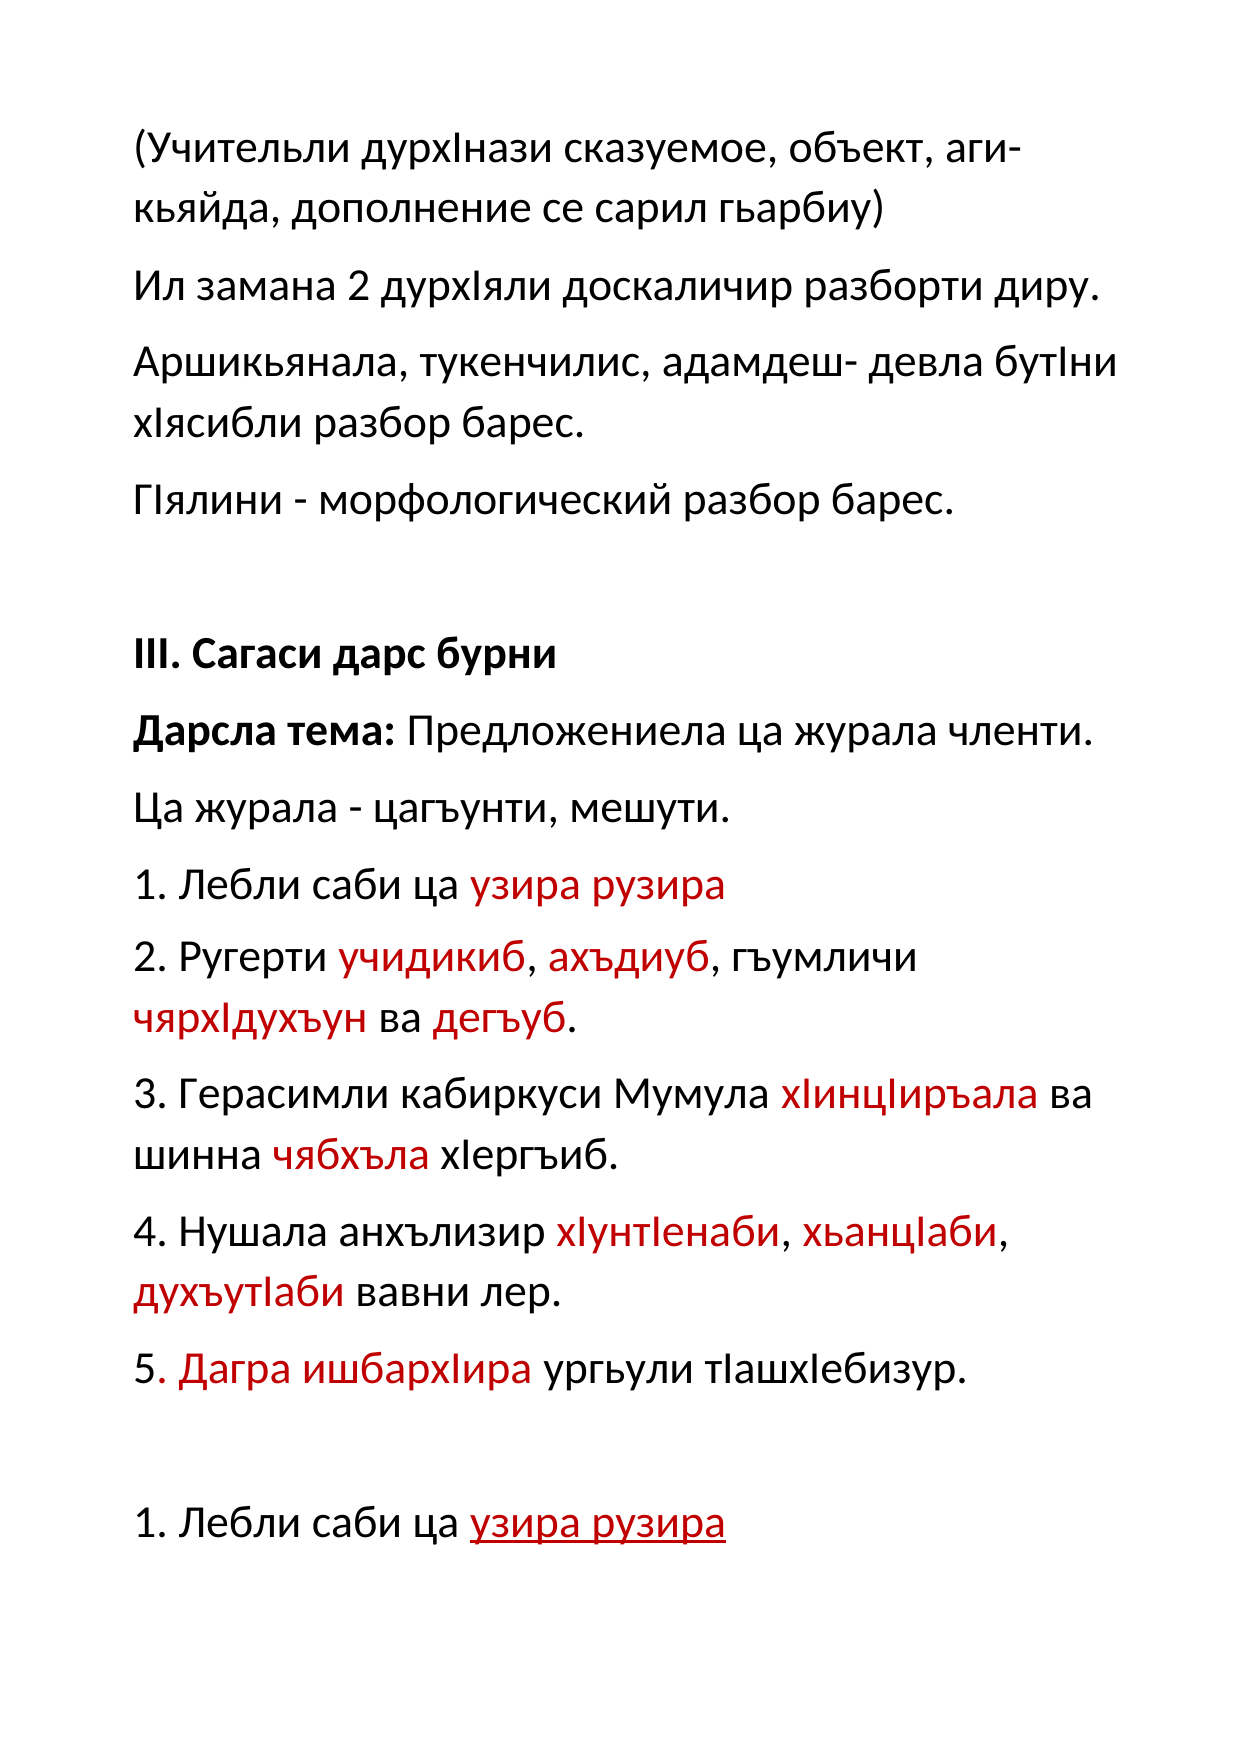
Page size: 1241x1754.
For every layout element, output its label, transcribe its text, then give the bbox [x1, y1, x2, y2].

text Аршикьянала, тукенчилис, адамдеш- девла бутIни хIясибли разбор барес. [133, 332, 1122, 449]
text 2. Ругерти учидикиб, ахъдиуб, гъумличи чярхIдухъун ва дегъуб. [133, 927, 1122, 1043]
text Ил замана 2 дурхIяли доскаличир разборти диру. [133, 255, 1122, 311]
text 3. Герасимли кабиркуси Мумула хIинцIиръала ва шинна чябхъла хIергъиб. [133, 1064, 1122, 1181]
text 5. Дагра ишбархIира ургьули тIашхIебизур. [133, 1339, 1122, 1395]
text 1. Лебли саби ца узира рузира [133, 1493, 1122, 1549]
text Дарсла тема: Предложениела ца журала членти. [133, 701, 1122, 757]
text 1. Лебли саби ца узира рузира [133, 854, 1122, 911]
text (Учительли дурхIнази сказуемое, объект, аги-кьяйда, дополнение се сарил гьарбиу) [133, 118, 1122, 234]
text Ца журала - цагъунти, мешути. [133, 778, 1122, 833]
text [133, 1202, 1122, 1318]
text ГIялини - морфологический разбор барес. [133, 470, 1122, 526]
text III. Сагаси дарс бурни [133, 624, 1122, 679]
